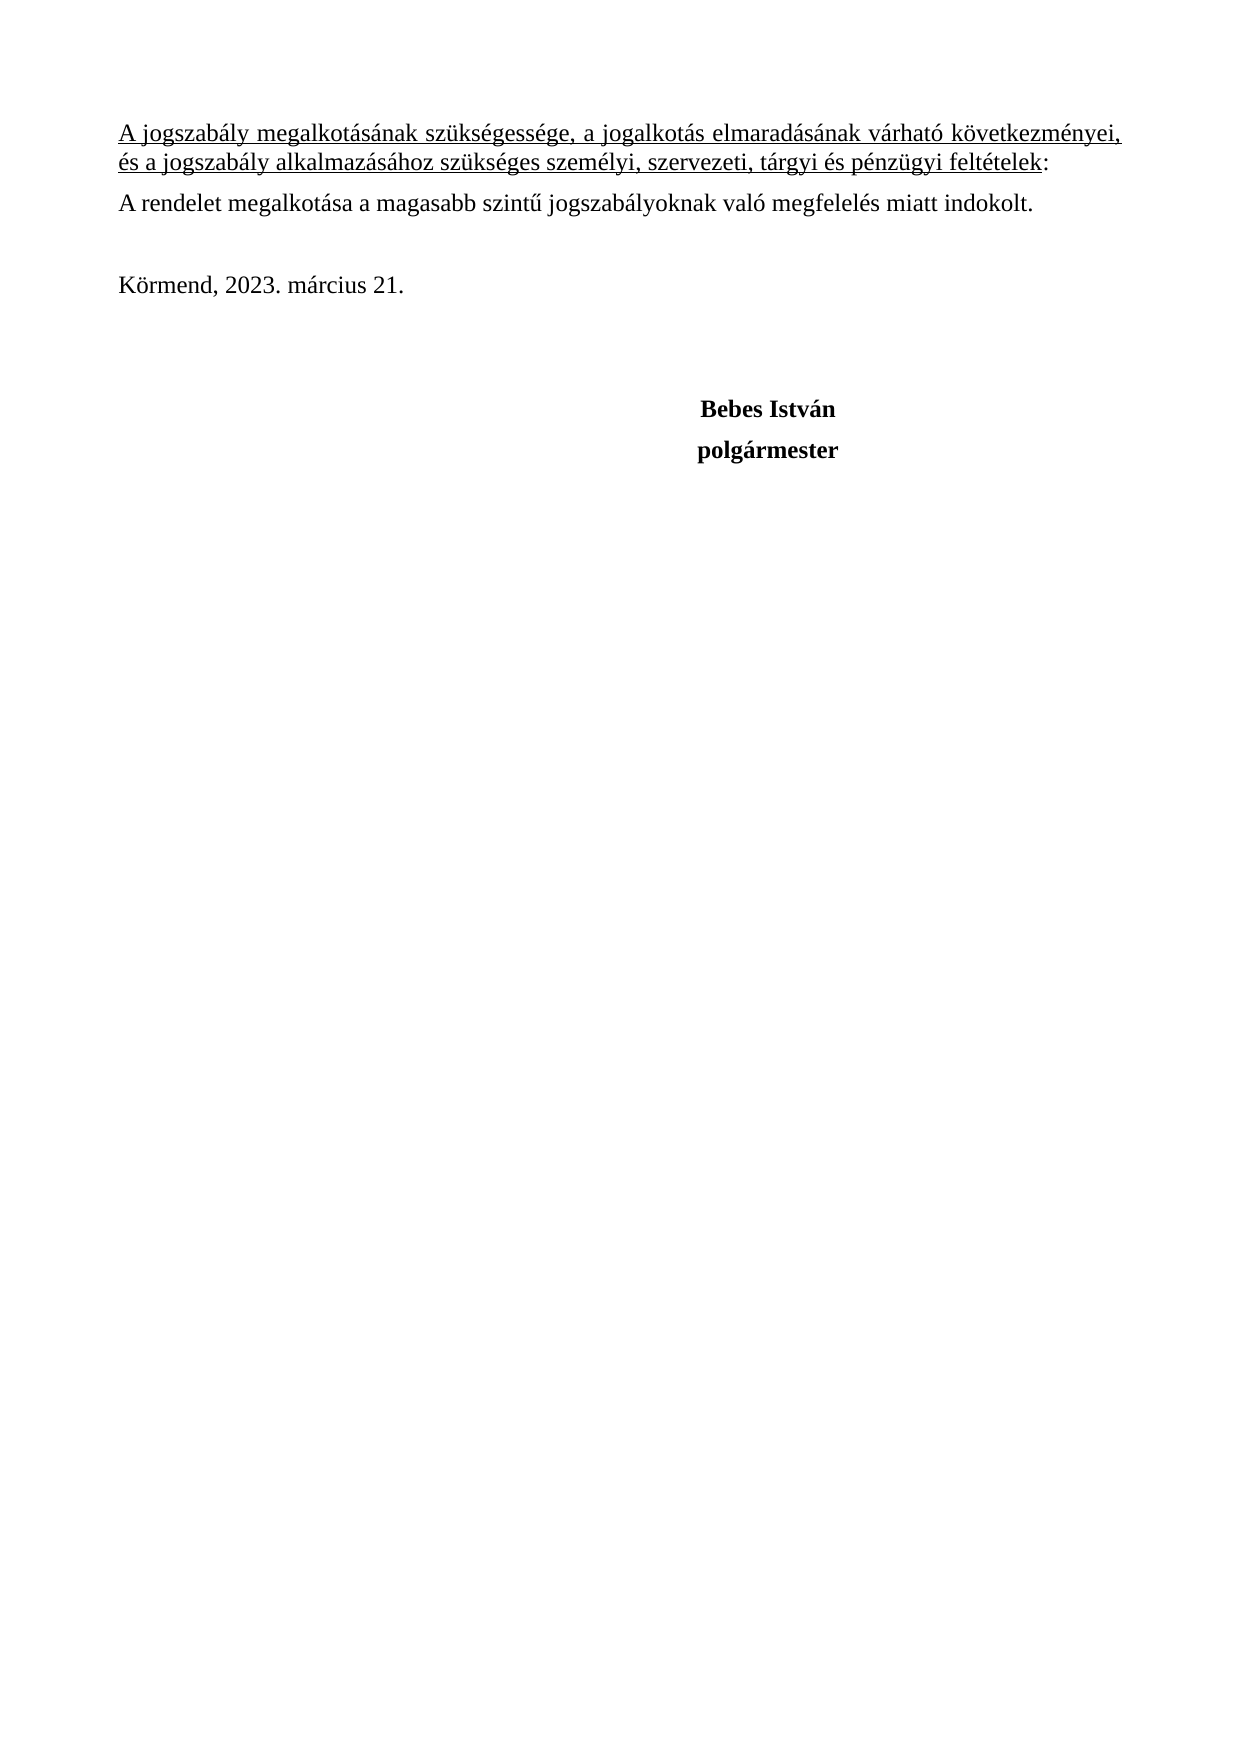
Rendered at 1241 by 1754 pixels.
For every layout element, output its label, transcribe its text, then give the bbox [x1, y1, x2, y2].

text Körmend, 2023. március 21. [118, 271, 1122, 299]
text polgármester [118, 436, 1122, 464]
text Bebes István [118, 394, 1122, 423]
text A rendelet megalkotása a magasabb szintű jogszabályoknak való megfelelés miatt indokolt. [118, 188, 1122, 217]
text A jogszabály megalkotásának szükségessége, a jogalkotás elmaradásának várható következményei, és a jogszabály alkalmazásához szükséges személyi, szervezeti, tárgyi és pénzügyi feltételek: [118, 144, 1122, 176]
text A jogszabály megalkotásának szükségessége, a jogalkotás elmaradásának várható következményei, és a jogszabály alkalmazásához szükséges személyi, szervezeti, tárgyi és pénzügyi feltételek: [118, 118, 1122, 143]
